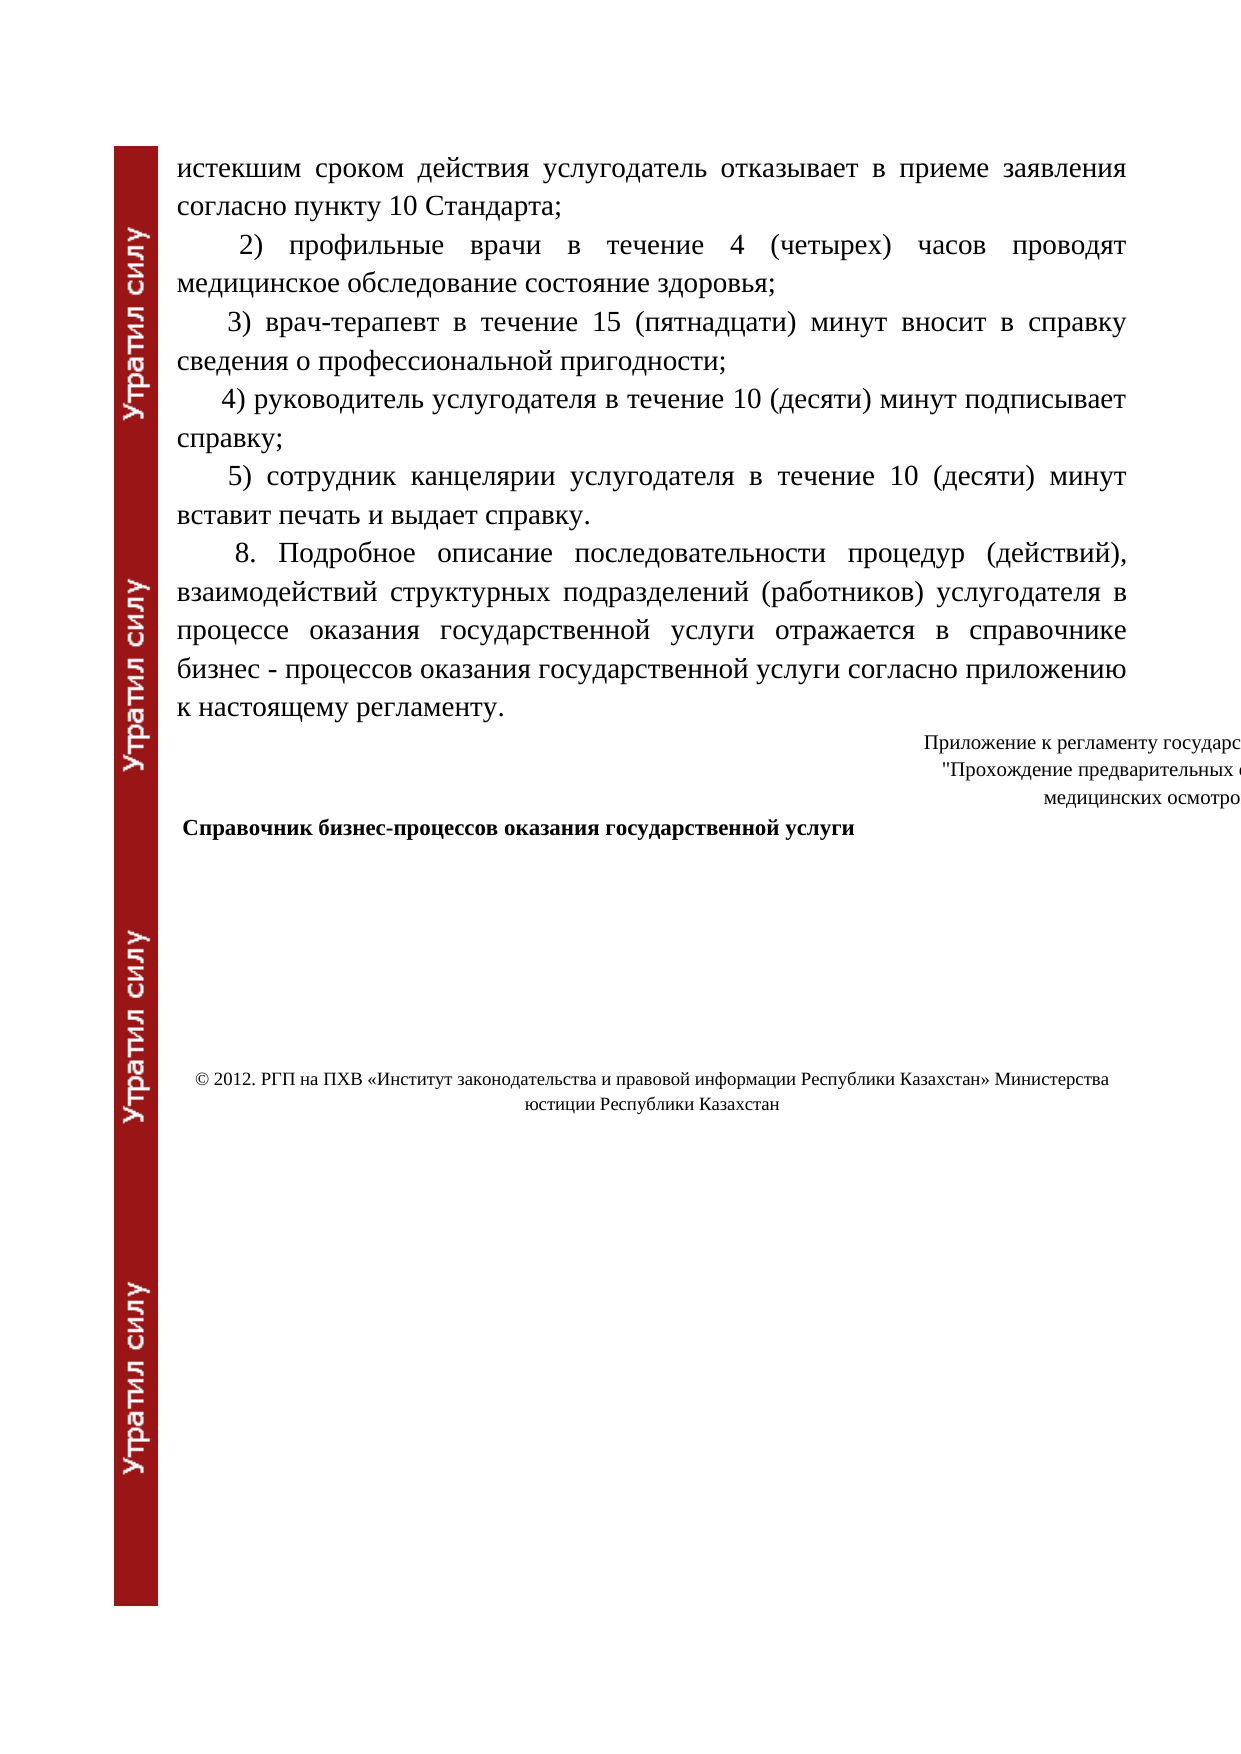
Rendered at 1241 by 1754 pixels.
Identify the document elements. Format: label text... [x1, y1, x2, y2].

picture [114, 1114, 158, 1606]
text 3) врач-терапевт в течение 15 (пятнадцати) минут вносит в справку сведения о профессиональной пригодности; [112, 304, 1128, 376]
text 5) сотрудник канцелярии услугодателя в течение 10 (десяти) минут вставит печать и выдает справку. [112, 458, 1128, 530]
text © 2012. РГП на ПХВ «Институт законодательства и правовой информации Республики Казахстан» Министерства юстиции Республики Казахстан [112, 1068, 1128, 1114]
table_header [101, 728, 912, 814]
text 2) профильные врачи в течение 4 (четырех) часов проводят медицинское обследование состояние здоровья; [112, 227, 1128, 299]
picture [114, 299, 158, 304]
picture [114, 723, 158, 728]
text 4) руководитель услугодателя в течение 10 (десяти) минут подписывает справку; [112, 381, 1128, 453]
table_header Приложение к регламенту государственной услуги "Прохождение предварительных обязательных медицинских осмотров" [912, 728, 1240, 814]
picture [114, 453, 158, 458]
picture [114, 376, 158, 381]
picture [114, 530, 158, 535]
text 8. Подробное описание последовательности процедур (действий), взаимодействий структурных подразделений (работников) услугодателя в процессе оказания государственной услуги отражается в справочнике бизнес - процессов оказания государственной услуги согласно приложению к настоящему регламенту. [112, 535, 1128, 723]
picture [114, 841, 158, 1068]
picture [114, 222, 158, 227]
text Справочник бизнес-процессов оказания государственной услуги [112, 814, 1128, 841]
picture [114, 146, 158, 150]
